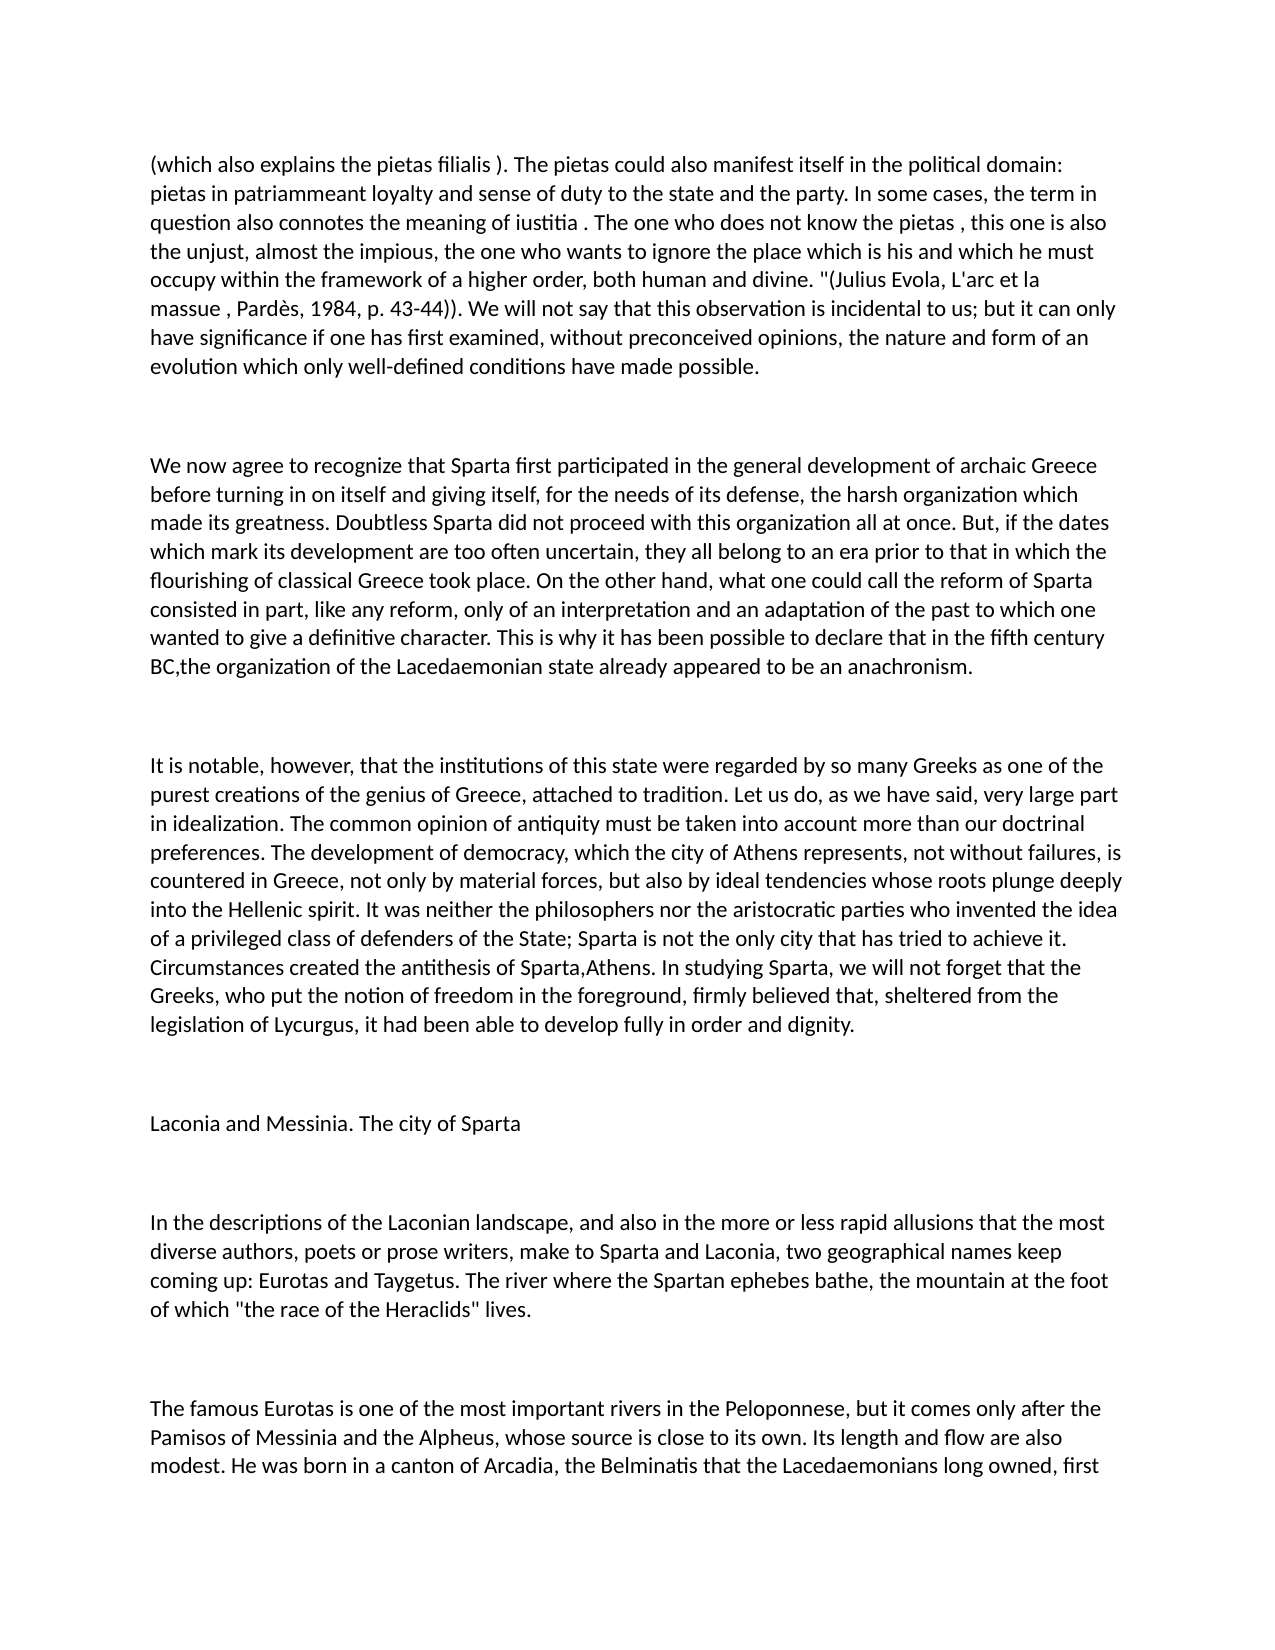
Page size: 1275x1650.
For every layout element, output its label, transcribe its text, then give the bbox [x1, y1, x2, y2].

text We now agree to recognize that Sparta first participated in the general development of archaic Greece before turning in on itself and giving itself, for the needs of its defense, the harsh organization which made its greatness. Doubtless Sparta did not proceed with this organization all at once. But, if the dates which mark its development are too often uncertain, they all belong to an era prior to that in which the flourishing of classical Greece took place. On the other hand, what one could call the reform of Sparta consisted in part, like any reform, only of an interpretation and an adaptation of the past to which one wanted to give a definitive character. This is why it has been possible to declare that in the fifth century BC,the organization of the Lacedaemonian state already appeared to be an anachronism. [150, 450, 1125, 680]
text Laconia and Messinia. The city of Sparta [150, 1109, 1125, 1137]
text It is notable, however, that the institutions of this state were regarded by so many Greeks as one of the purest creations of the genius of Greece, attached to tradition. Let us do, as we have said, very large part in idealization. The common opinion of antiquity must be taken into account more than our doctrinal preferences. The development of democracy, which the city of Athens represents, not without failures, is countered in Greece, not only by material forces, but also by ideal tendencies whose roots plunge deeply into the Hellenic spirit. It was neither the philosophers nor the aristocratic parties who invented the idea of ​​a privileged class of defenders of the State; Sparta is not the only city that has tried to achieve it. Circumstances created the antithesis of Sparta,Athens. In studying Sparta, we will not forget that the Greeks, who put the notion of freedom in the foreground, firmly believed that, sheltered from the legislation of Lycurgus, it had been able to develop fully in order and dignity. [150, 751, 1125, 1038]
text In the descriptions of the Laconian landscape, and also in the more or less rapid allusions that the most diverse authors, poets or prose writers, make to Sparta and Laconia, two geographical names keep coming up: Eurotas and Taygetus. The river where the Spartan ephebes bathe, the mountain at the foot of which "the race of the Heraclids" lives. [150, 1208, 1125, 1323]
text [150, 150, 1125, 380]
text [150, 1393, 1125, 1479]
